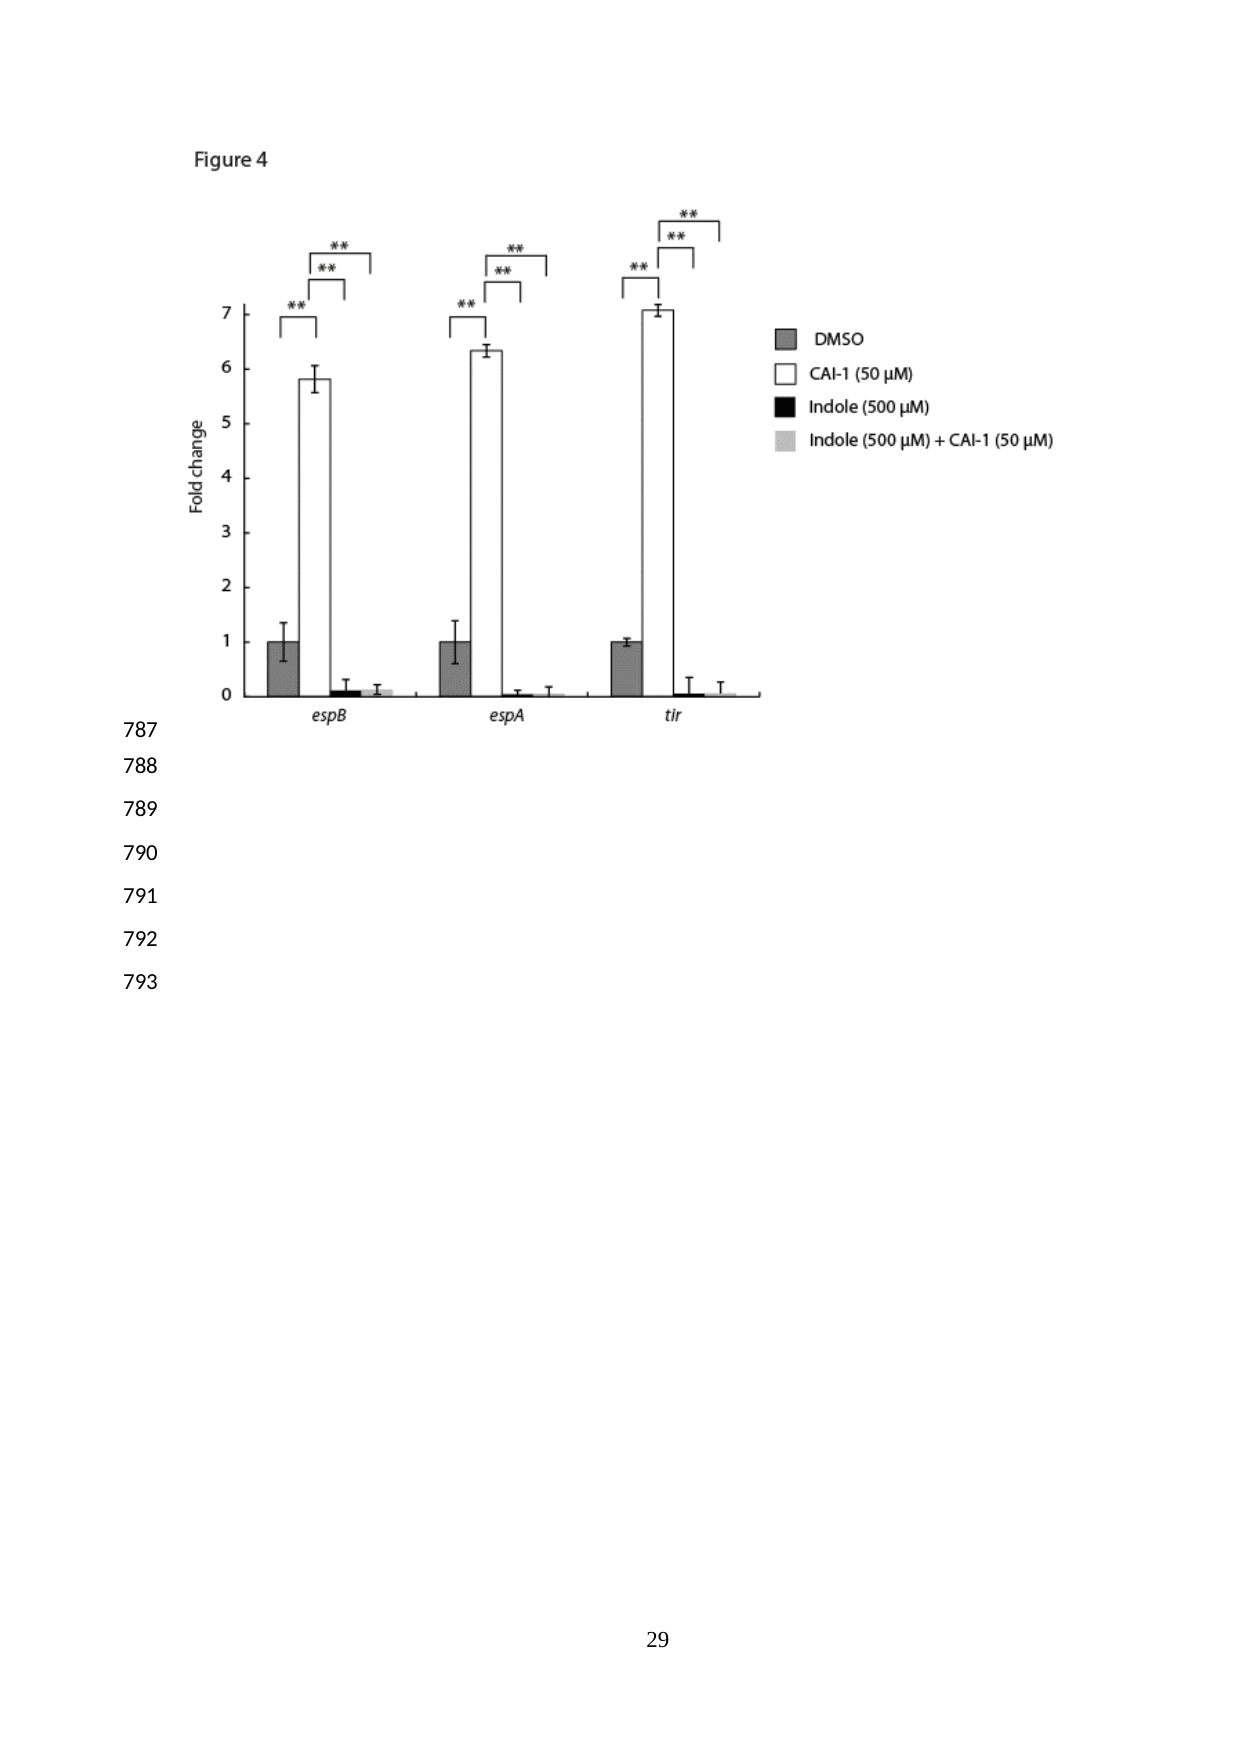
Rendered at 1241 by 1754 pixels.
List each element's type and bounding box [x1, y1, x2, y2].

picture [187, 150, 1053, 738]
